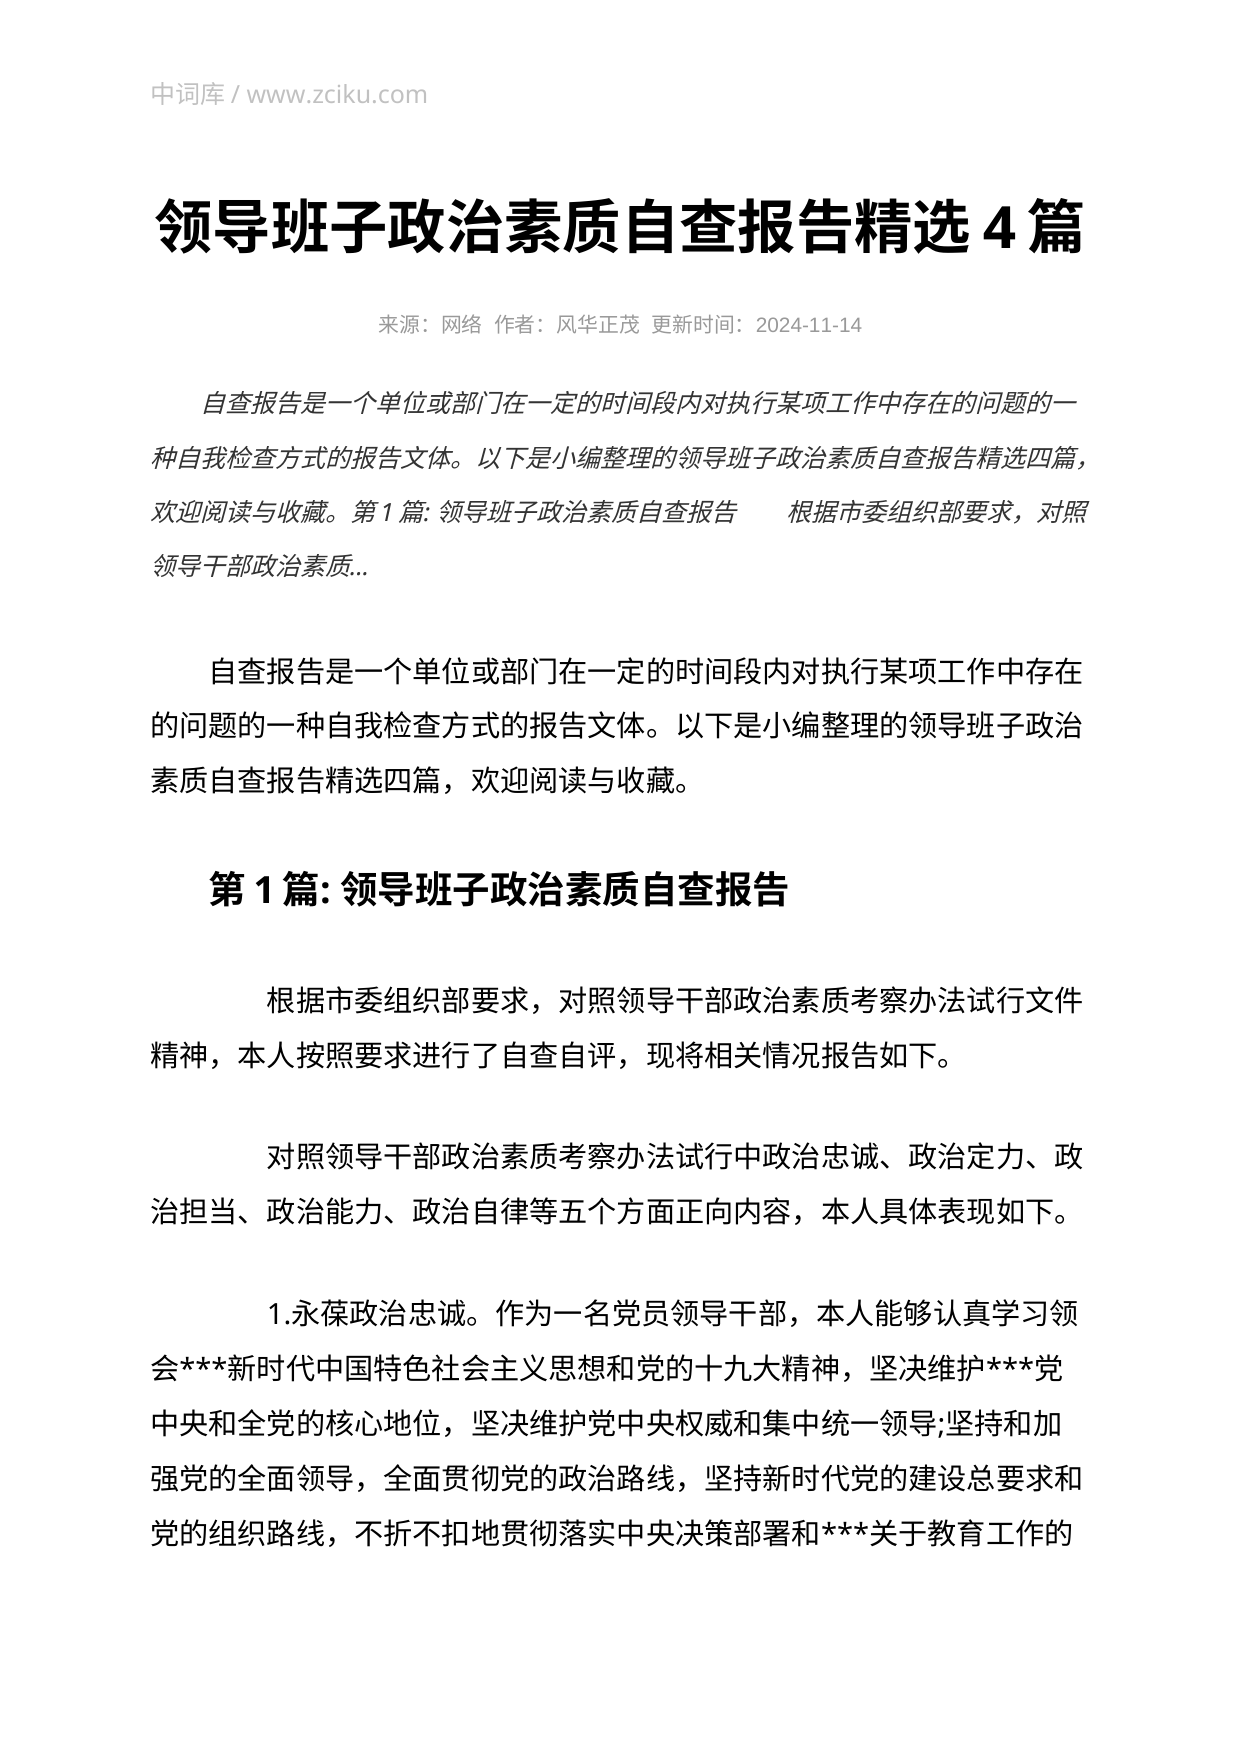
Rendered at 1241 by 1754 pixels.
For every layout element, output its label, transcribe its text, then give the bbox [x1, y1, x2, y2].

text 来源：网络 作者：风华正茂 更新时间：2024-11-14 [150, 313, 1090, 337]
text 根据市委组织部要求，对照领导干部政治素质考察办法试行文件精神，本人按照要求进行了自查自评，现将相关情况报告如下。 [150, 977, 1090, 1074]
text 自查报告是一个单位或部门在一定的时间段内对执行某项工作中存在的问题的一种自我检查方式的报告文体。以下是小编整理的领导班子政治素质自查报告精选四篇，欢迎阅读与收藏。 [150, 648, 1090, 800]
text 对照领导干部政治素质考察办法试行中政治忠诚、政治定力、政治担当、政治能力、政治自律等五个方面正向内容，本人具体表现如下。 [150, 1134, 1090, 1231]
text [150, 1291, 1090, 1553]
text 自查报告是一个单位或部门在一定的时间段内对执行某项工作中存在的问题的一种自我检查方式的报告文体。以下是小编整理的领导班子政治素质自查报告精选四篇，欢迎阅读与收藏。第1篇: 领导班子政治素质自查报告 根据市委组织部要求，对照领导干部政治素质... [150, 384, 1090, 583]
text 第1篇: 领导班子政治素质自查报告 [150, 860, 1090, 914]
subtitle 领导班子政治素质自查报告精选4篇 [150, 181, 1090, 266]
